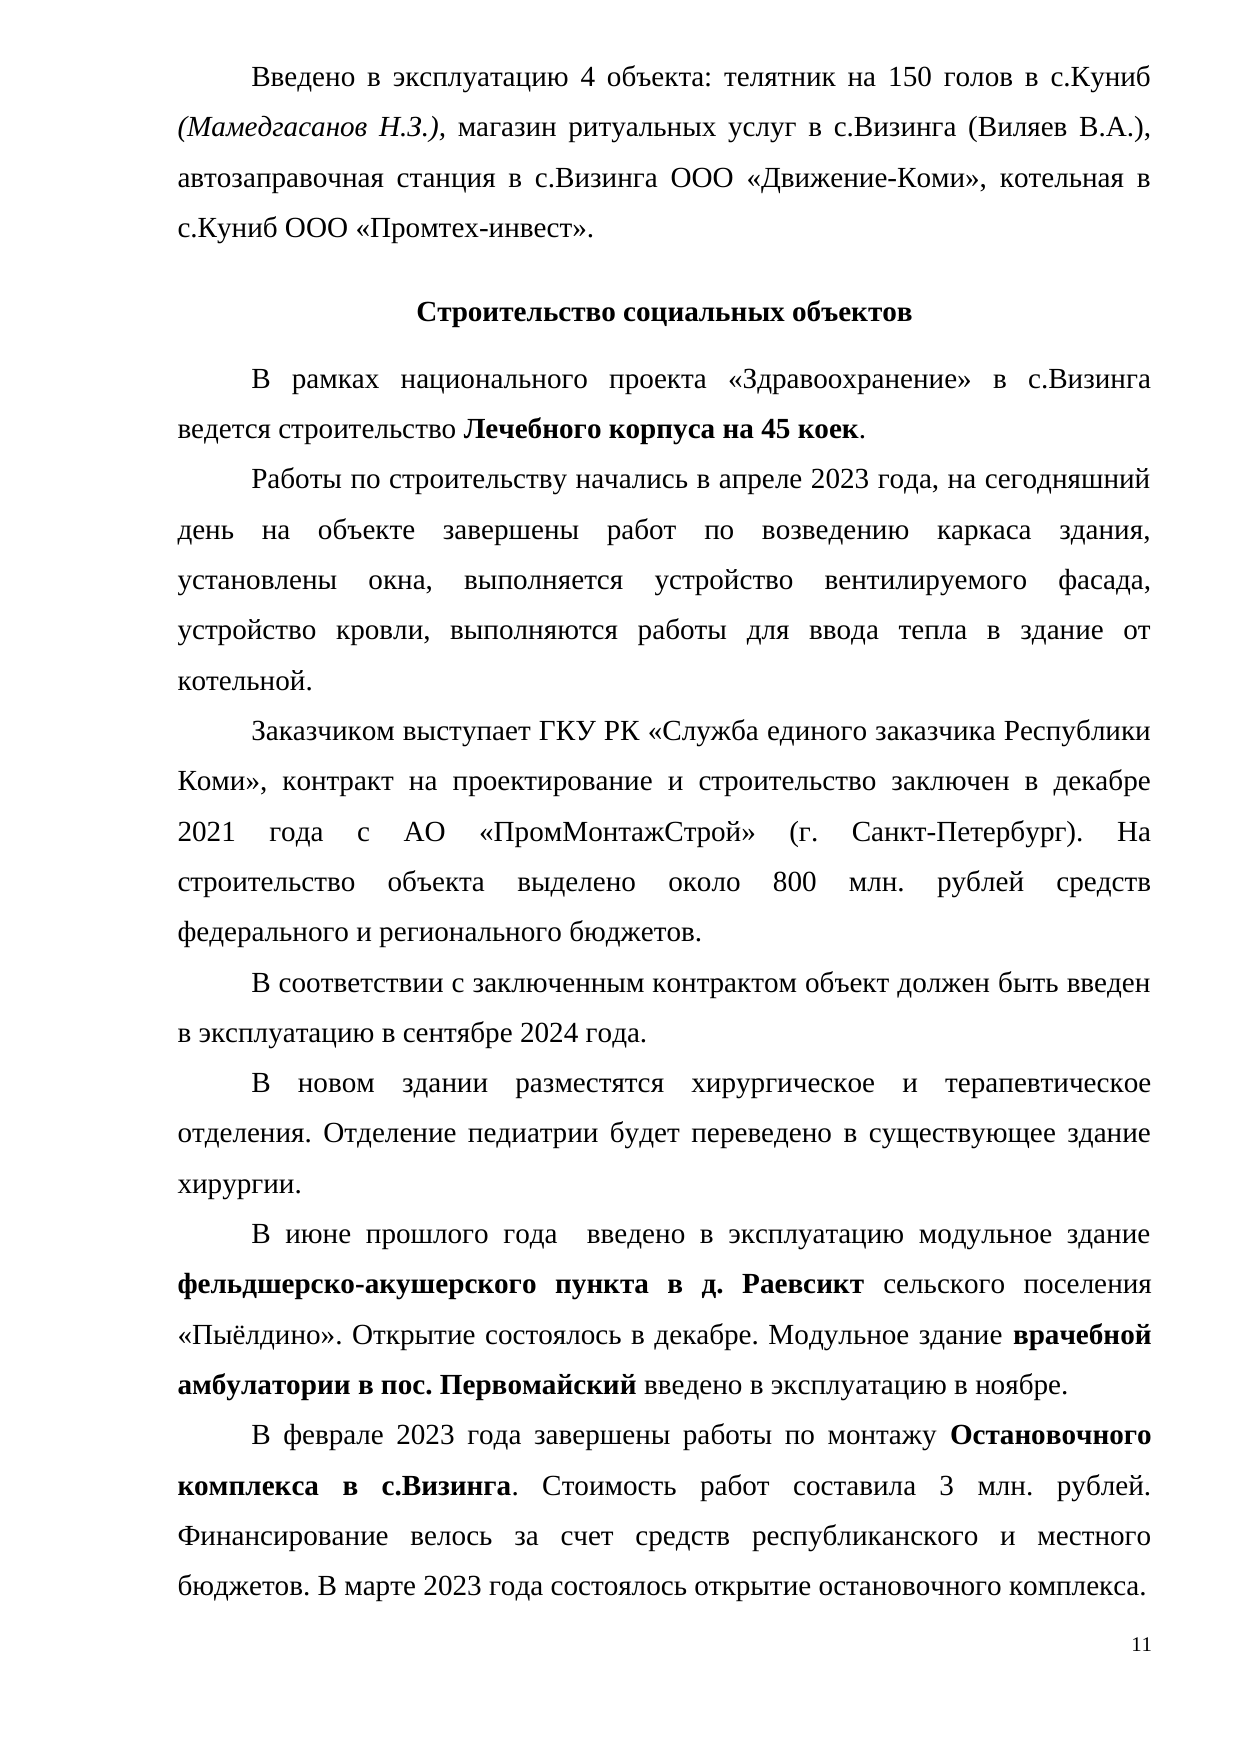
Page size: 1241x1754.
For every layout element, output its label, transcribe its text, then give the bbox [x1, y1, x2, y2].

text В рамках национального проекта «Здравоохранение» в с.Визинга ведется строительство Лечебного корпуса на 45 коек. [177, 361, 1152, 445]
text В новом здании разместятся хирургическое и терапевтическое отделения. Отделение педиатрии будет переведено в существующее здание хирургии. [177, 1065, 1152, 1199]
text Строительство социальных объектов [177, 294, 1152, 327]
text В феврале 2023 года завершены работы по монтажу Остановочного комплекса в с.Визинга. Стоимость работ составила 3 млн. рублей. Финансирование велось за счет средств республиканского и местного бюджетов. В марте 2023 года состоялось открытие остановочного комплекса. [177, 1417, 1152, 1602]
text Работы по строительству начались в апреле 2023 года, на сегодняшний день на объекте завершены работ по возведению каркаса здания, установлены окна, выполняется устройство вентилируемого фасада, устройство кровли, выполняются работы для ввода тепла в здание от котельной. [177, 462, 1152, 696]
text В июне прошлого года введено в эксплуатацию модульное здание фельдшерско-акушерского пункта в д. Раевсикт сельского поселения «Пыёлдино». Открытие состоялось в декабре. Модульное здание врачебной амбулатории в пос. Первомайский введено в эксплуатацию в ноябре. [177, 1216, 1152, 1401]
text Введено в эксплуатацию 4 объекта: телятник на 150 голов в с.Куниб (Мамедгасанов Н.З.), магазин ритуальных услуг в с.Визинга (Виляев В.А.), автозаправочная станция в с.Визинга ООО «Движение-Коми», котельная в с.Куниб ООО «Промтех-инвест». [177, 59, 1152, 243]
text Заказчиком выступает ГКУ РК «Служба единого заказчика Республики Коми», контракт на проектирование и строительство заключен в декабре 2021 года с АО «ПромМонтажСтрой» (г. Санкт-Петербург). На строительство объекта выделено около 800 млн. рублей средств федерального и регионального бюджетов. [177, 713, 1152, 948]
text В соответствии с заключенным контрактом объект должен быть введен в эксплуатацию в сентябре 2024 года. [177, 965, 1152, 1048]
